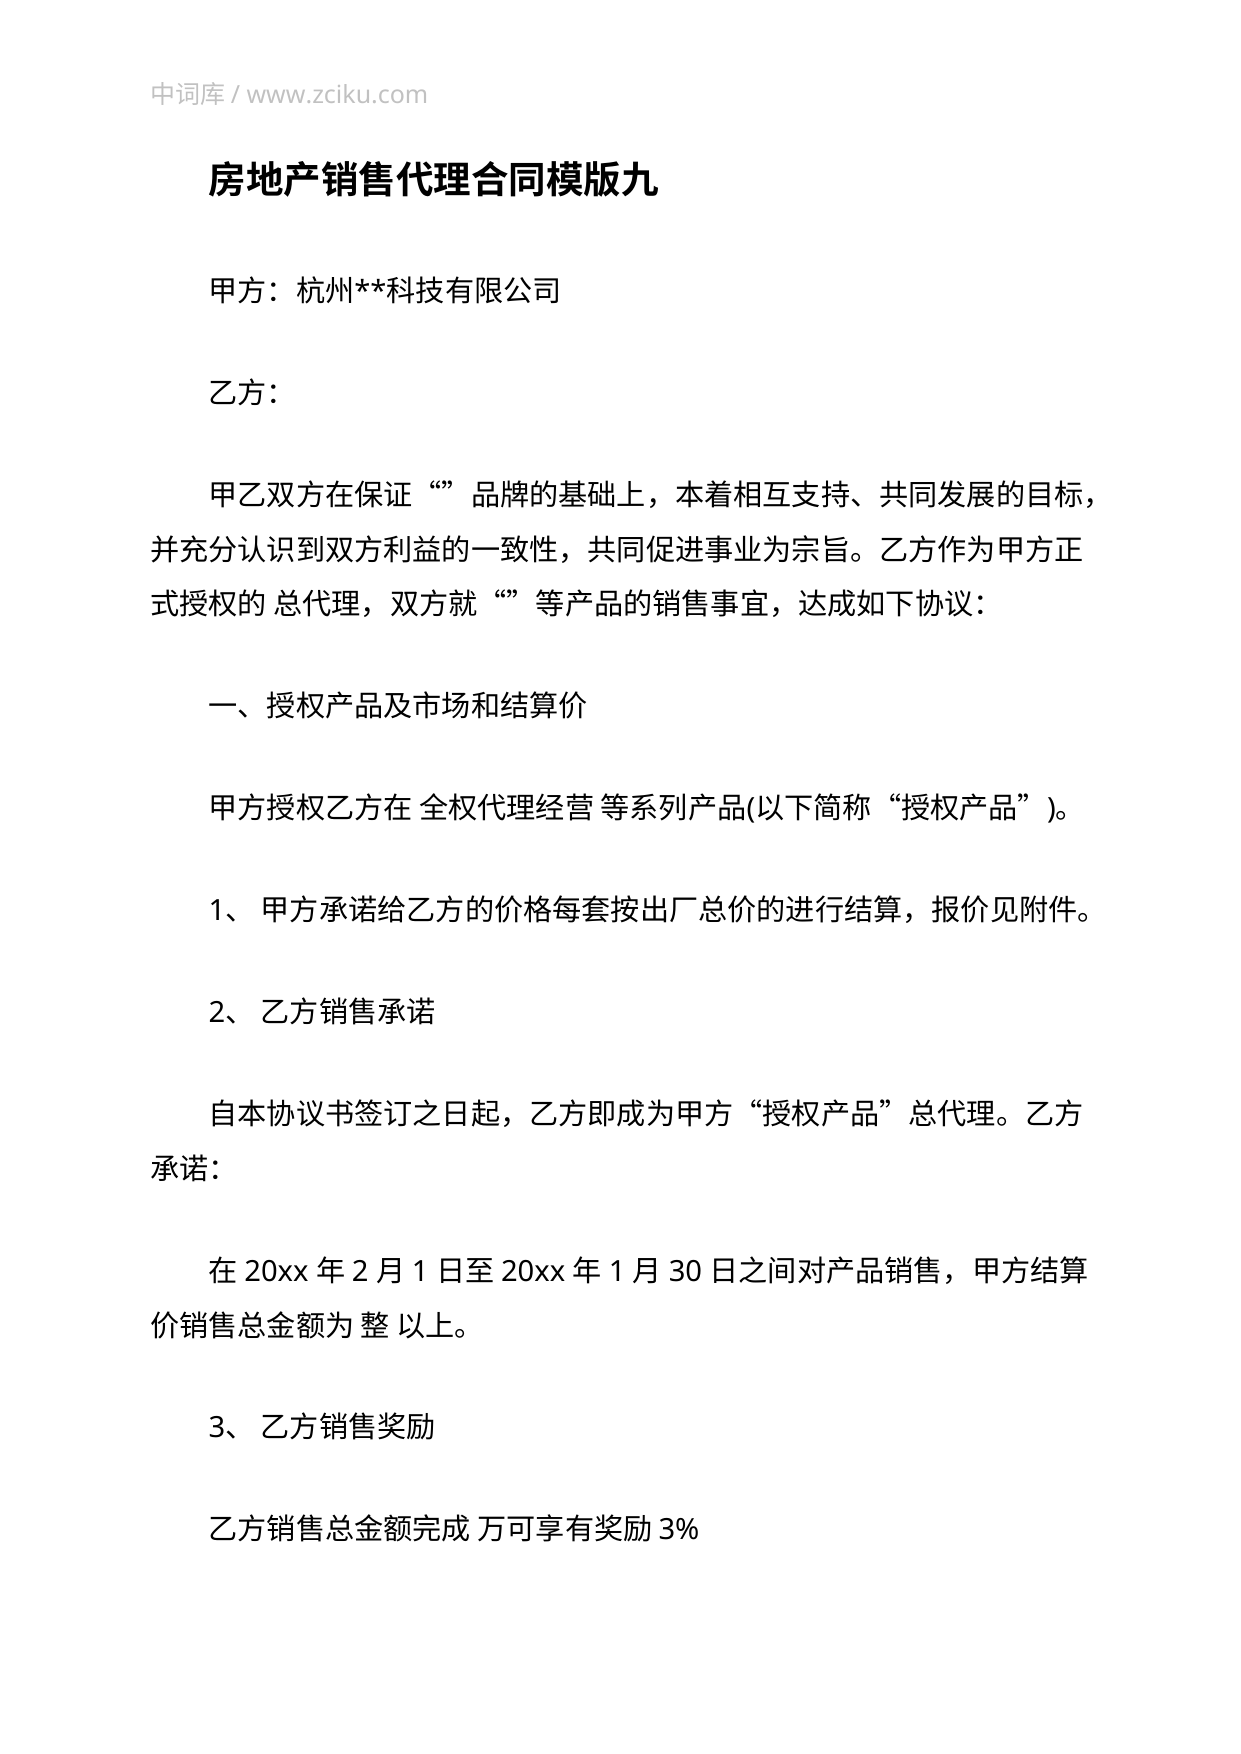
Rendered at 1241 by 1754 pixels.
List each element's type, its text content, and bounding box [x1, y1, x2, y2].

text 房地产销售代理合同模版九 [150, 150, 1090, 204]
text 乙方销售总金额完成 万可享有奖励3% [150, 1506, 1090, 1548]
text 自本协议书签订之日起，乙方即成为甲方“授权产品”总代理。乙方承诺： [150, 1090, 1090, 1188]
text 3、 乙方销售奖励 [150, 1404, 1090, 1446]
text 2、 乙方销售承诺 [150, 988, 1090, 1031]
text 甲乙双方在保证“”品牌的基础上，本着相互支持、共同发展的目标，并充分认识到双方利益的一致性，共同促进事业为宗旨。乙方作为甲方正式授权的 总代理，双方就“”等产品的销售事宜，达成如下协议： [150, 471, 1090, 623]
text 一、授权产品及市场和结算价 [150, 683, 1090, 725]
text 乙方： [150, 369, 1090, 412]
text 甲方授权乙方在 全权代理经营 等系列产品(以下简称“授权产品”)。 [150, 784, 1090, 827]
text 甲方：杭州**科技有限公司 [150, 267, 1090, 310]
text 1、 甲方承诺给乙方的价格每套按出厂总价的进行结算，报价见附件。 [150, 886, 1090, 929]
text 在 20xx 年 2 月 1 日至 20xx 年 1 月 30 日之间对产品销售，甲方结算价销售总金额为 整 以上。 [150, 1247, 1090, 1344]
